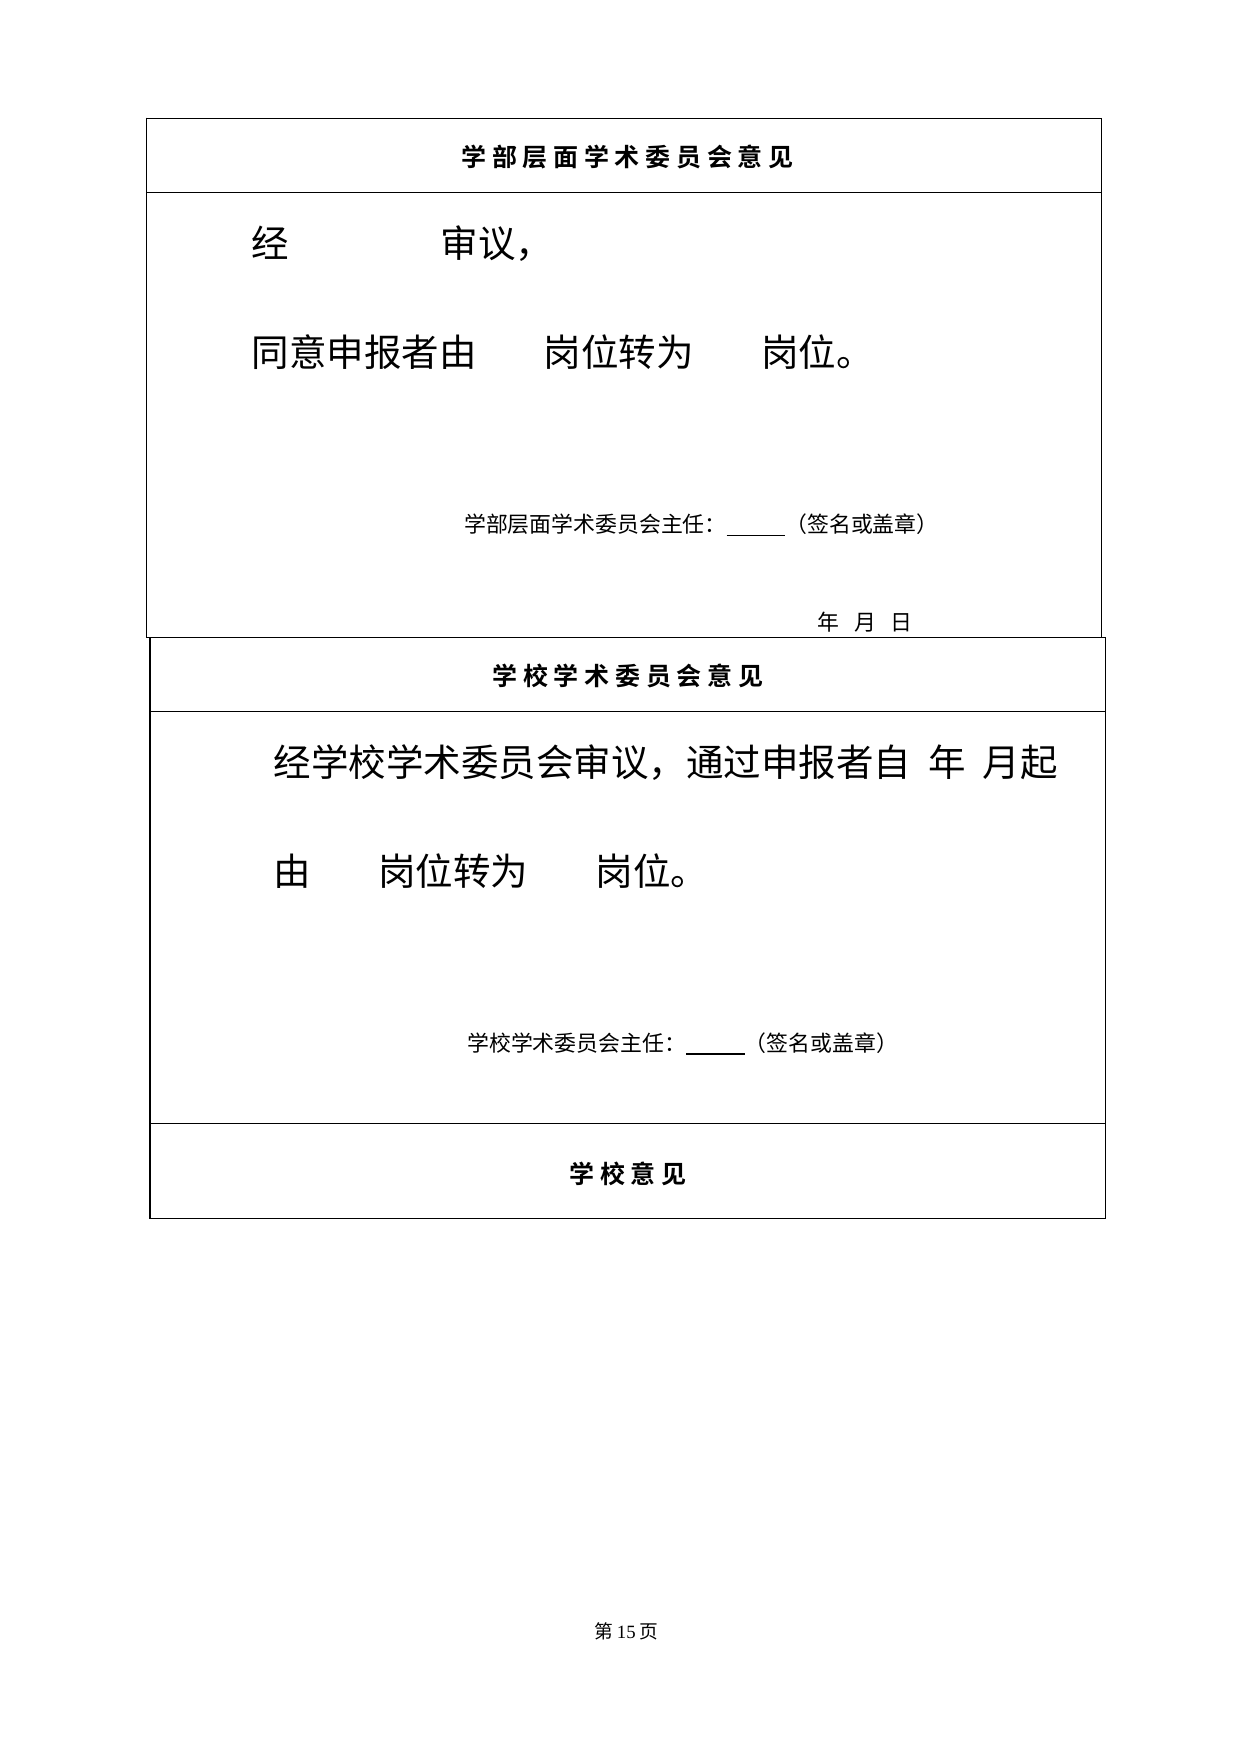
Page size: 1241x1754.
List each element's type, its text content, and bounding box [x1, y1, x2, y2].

table_header 学 部 层 面 学 术 委 员 会 意 见 [147, 119, 1101, 192]
table_cell 经学校学术委员会审议，通过申报者自 年 月起 由 岗位转为 岗位。 学校学术委员会主任： （签名或盖章） [151, 712, 1105, 1123]
table_cell 学 校 学 术 委 员 会 意 见 [151, 638, 1105, 711]
table_cell 经 审议， 同意申报者由 岗位转为 岗位。 学部层面学术委员会主任： （签名或盖章） 年 月 日 [147, 193, 1101, 637]
table_cell 学 校 意 见 [151, 1124, 1105, 1218]
